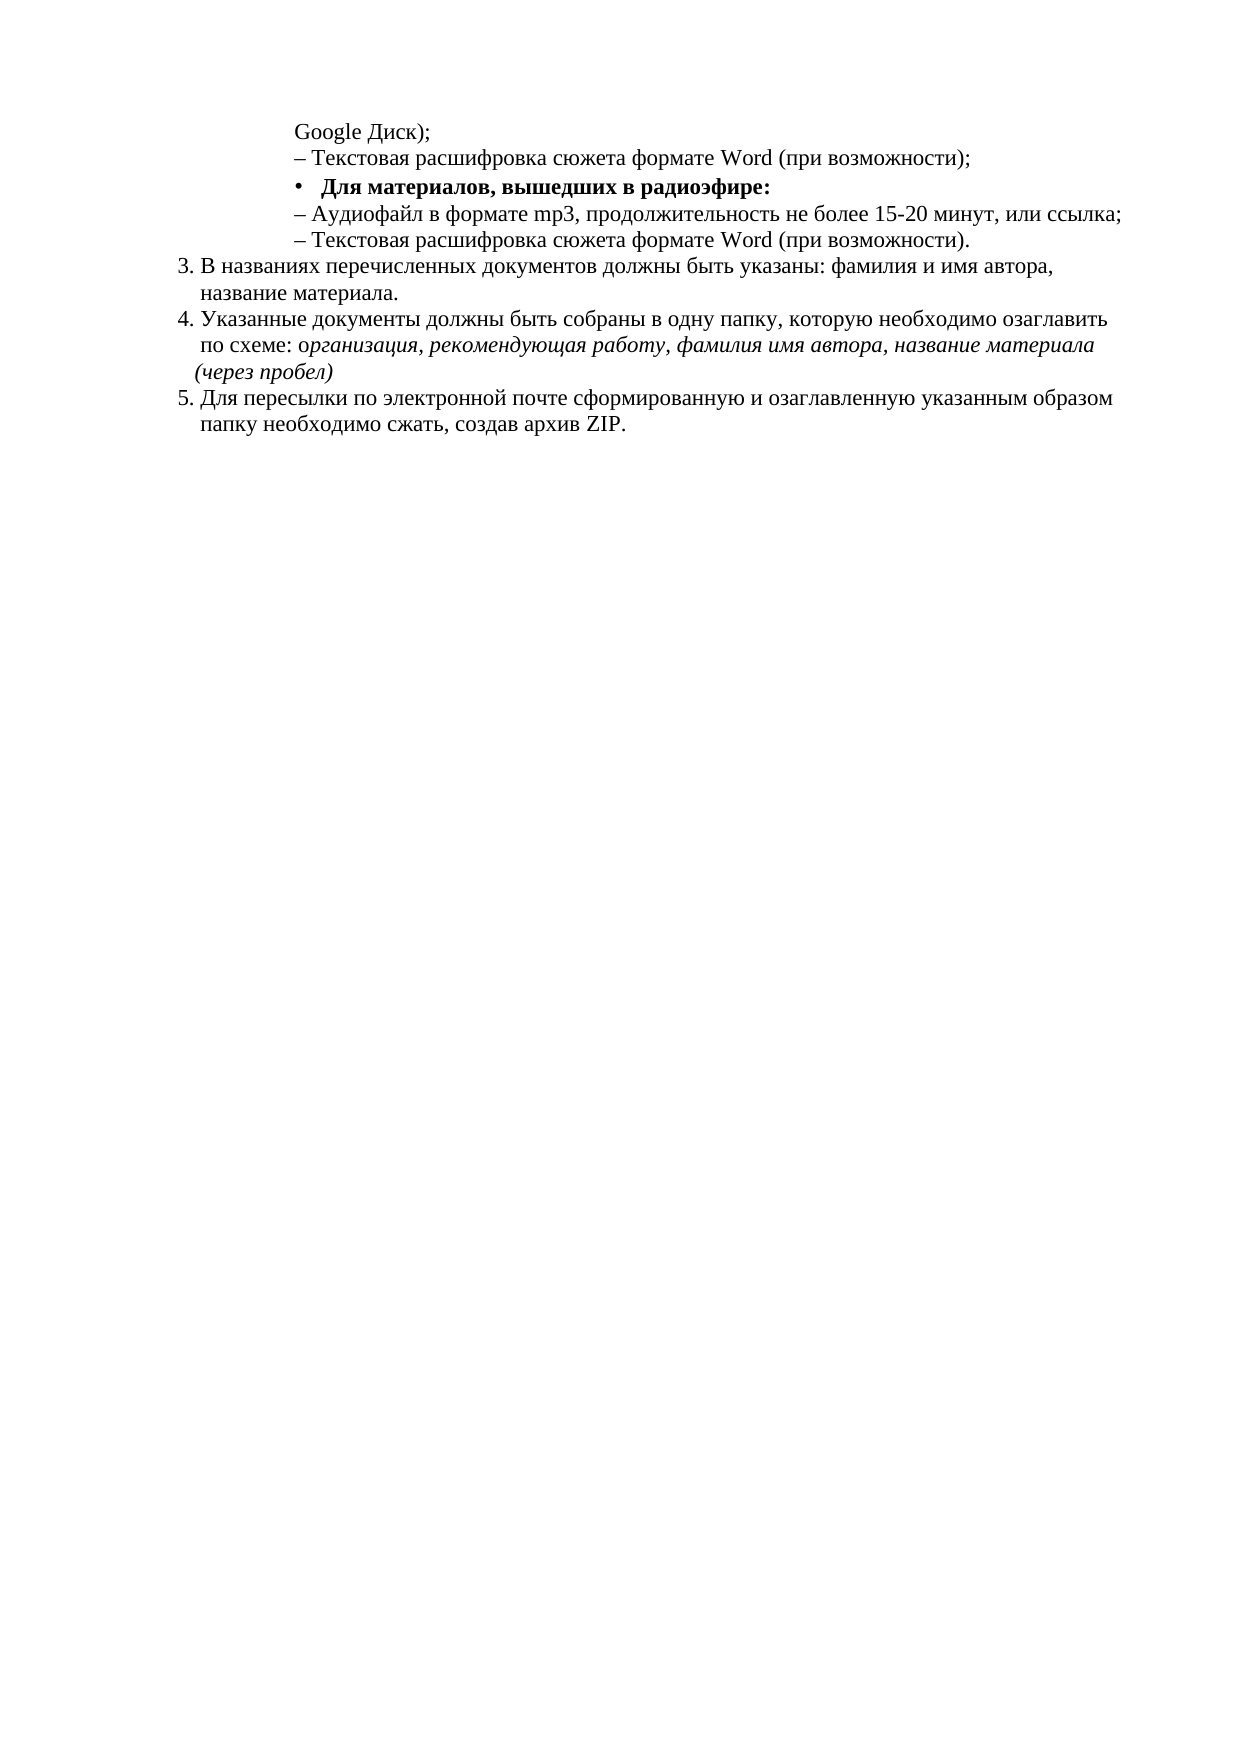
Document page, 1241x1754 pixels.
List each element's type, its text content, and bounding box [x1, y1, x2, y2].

text – Текстовая расшифровка сюжета формате Word (при возможности). [294, 226, 1152, 252]
text – Текстовая расшифровка сюжета формате Word (при возможности); [294, 144, 1152, 171]
text по схеме: организация, рекомендующая работу, фамилия имя автора, название материала [177, 331, 1152, 358]
text 5. Для пересылки по электронной почте сформированную и озаглавленную указанным образом [177, 384, 1152, 410]
text 4. Указанные документы должны быть собраны в одну папку, которую необходимо озаглавить [177, 305, 1152, 331]
text – Аудиофайл в формате mp3, продолжительность не более 15-20 минут, или ссылка; [294, 199, 1152, 226]
list Для материалов, вышедших в радиоэфире: [219, 171, 1152, 199]
text папку необходимо сжать, создав архив ZIP. [177, 410, 1152, 437]
text название материала. [177, 279, 1152, 305]
text 3. В названиях перечисленных документов должны быть указаны: фамилия и имя автора, [177, 252, 1152, 279]
text (через пробел) [177, 358, 1152, 384]
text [294, 118, 1152, 144]
